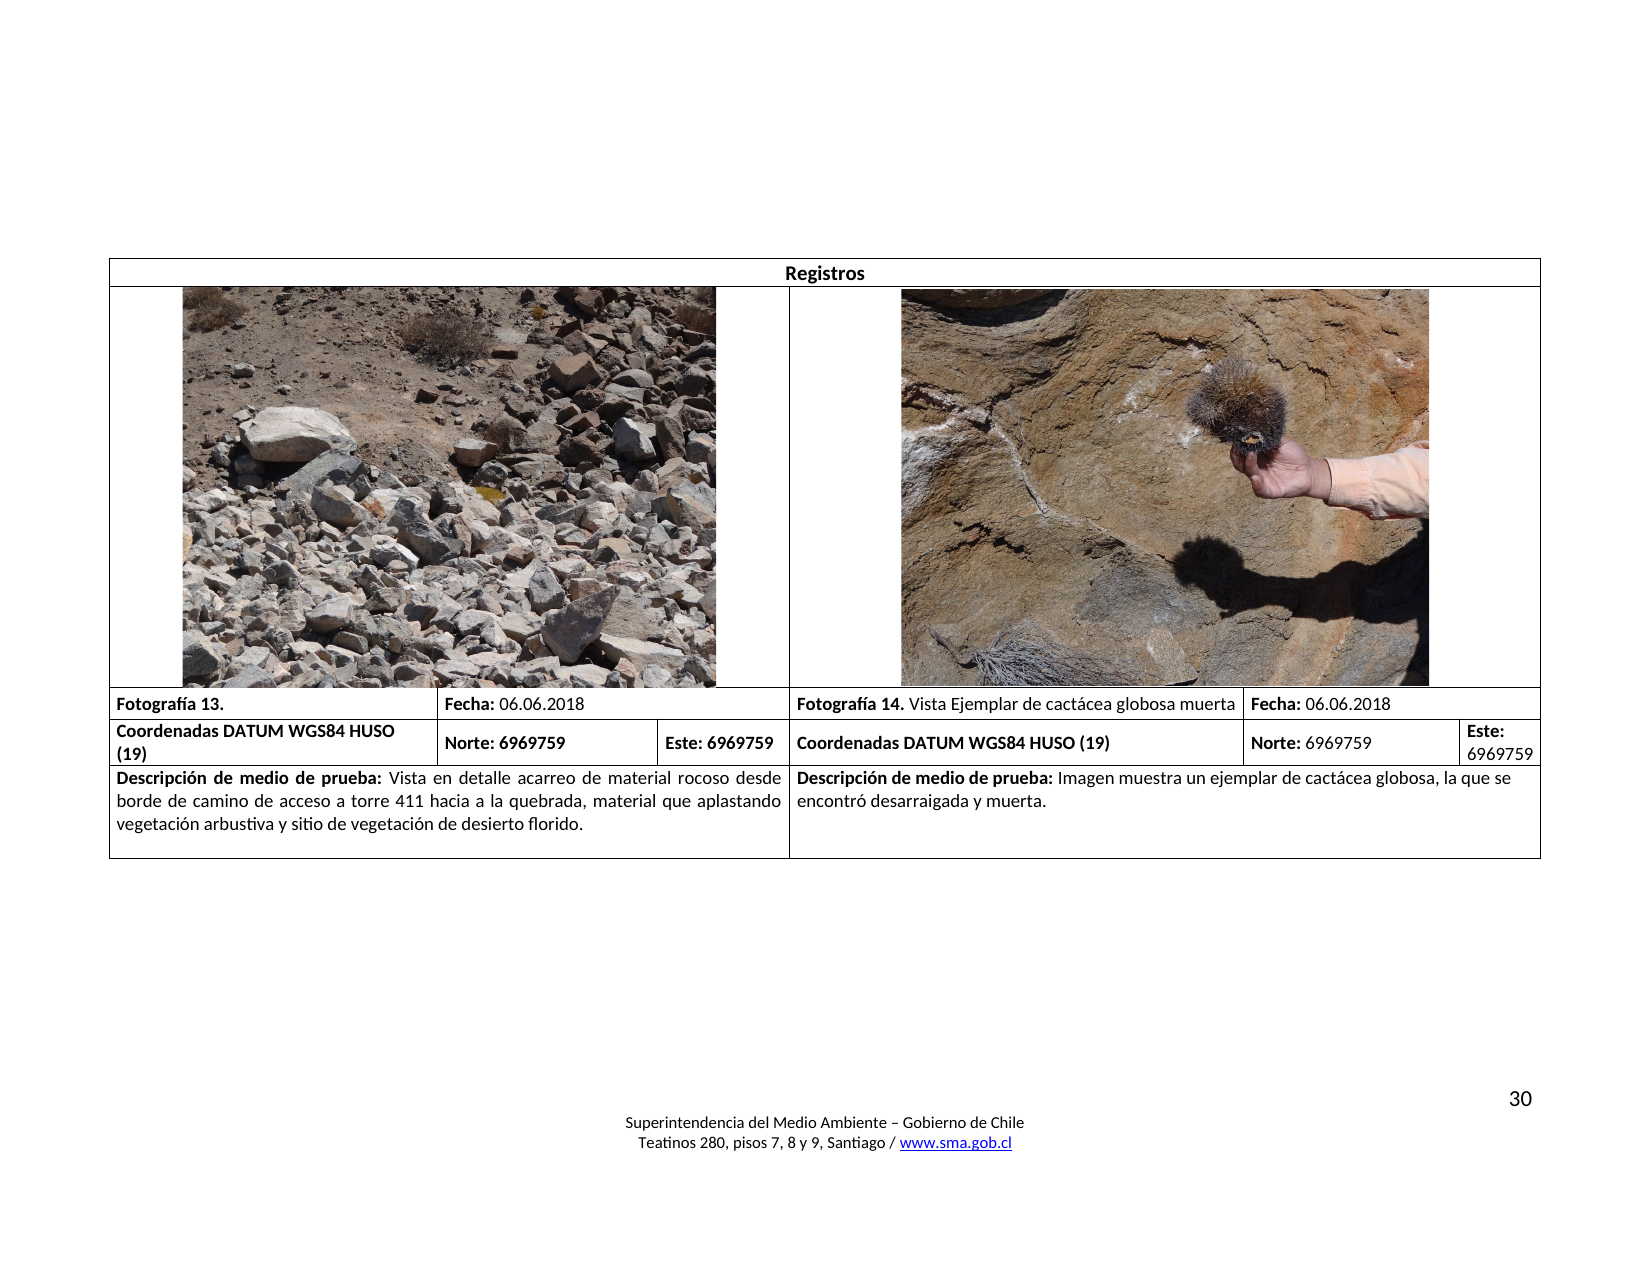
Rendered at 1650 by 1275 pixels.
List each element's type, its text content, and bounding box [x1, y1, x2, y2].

table_cell Fotografía 14. Vista Ejemplar de cactácea globosa muerta [790, 688, 1243, 718]
table_cell Este: 6969759 [658, 720, 789, 765]
table_cell Descripción de medio de prueba: Vista en detalle acarreo de material rocoso desde borde de camino de acceso a torre 411 hacia a la quebrada, material que aplastando vegetación arbustiva y sitio de vegetación de desierto florido. [110, 766, 789, 858]
table_cell Norte: 6969759 [1244, 720, 1459, 765]
table_cell [717, 287, 789, 687]
picture [901, 289, 1430, 686]
table_cell Coordenadas DATUM WGS84 HUSO (19) [110, 720, 437, 765]
table_cell Fecha: 06.06.2018 [1244, 688, 1540, 718]
table_cell [790, 287, 1540, 687]
table_cell Fecha: 06.06.2018 [438, 688, 789, 718]
table_cell Este: 6969759 [1460, 720, 1540, 765]
table_cell Fotografía 13. [110, 688, 437, 718]
picture [182, 287, 717, 688]
table_cell Norte: 6969759 [438, 720, 657, 765]
table_header Registros [110, 259, 1540, 286]
table_cell Descripción de medio de prueba: Imagen muestra un ejemplar de cactácea globosa, la que se encontró desarraigada y muerta. [790, 766, 1540, 858]
table_cell Coordenadas DATUM WGS84 HUSO (19) [790, 720, 1243, 765]
table_cell [110, 287, 182, 687]
